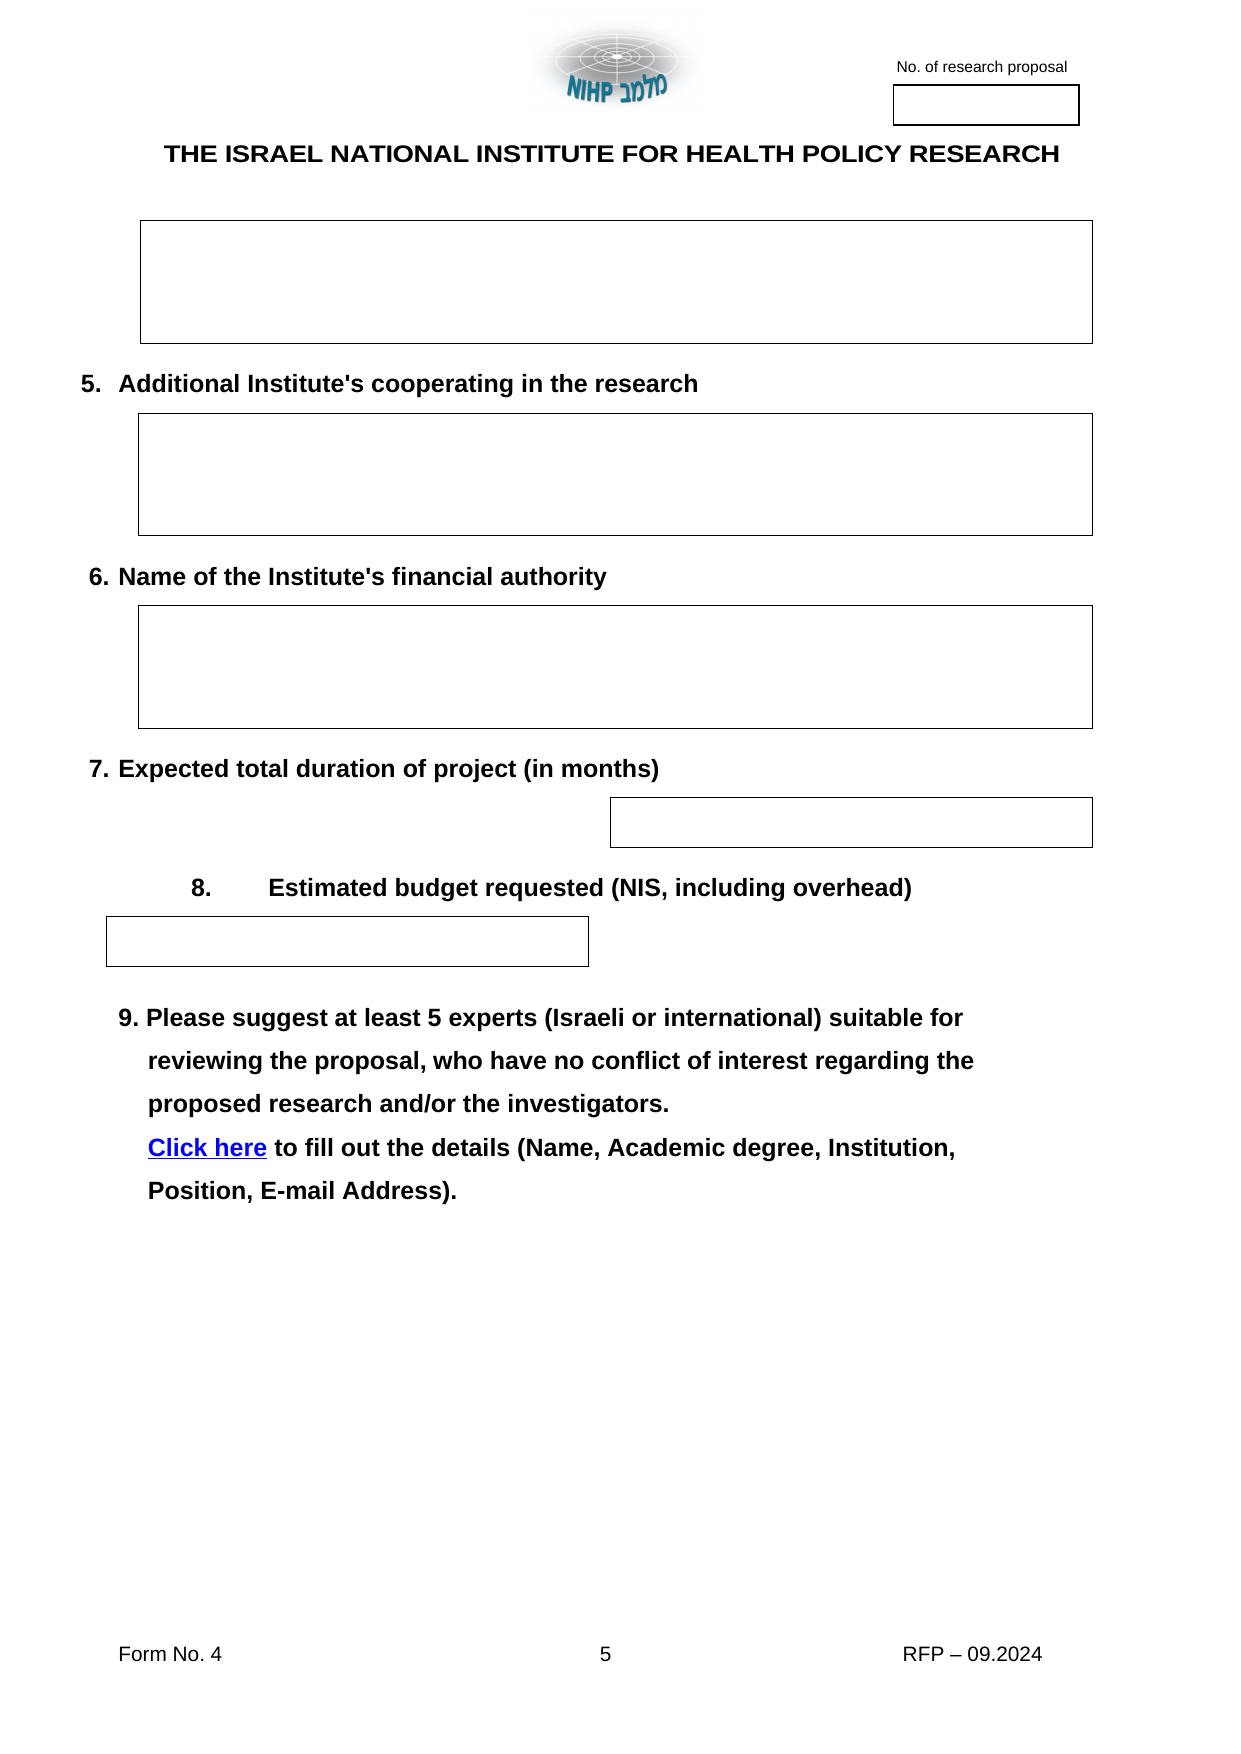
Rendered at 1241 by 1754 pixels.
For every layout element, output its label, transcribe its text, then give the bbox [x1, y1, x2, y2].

list Estimated budget requested (NIS, including overhead) [118, 873, 1033, 966]
list Expected total duration of project (in months) [16, 753, 1033, 782]
text 9. Please suggest at least 5 experts (Israeli or international) suitable for reviewing the proposal, who have no conflict of interest regarding the proposed research and/or the investigators. Click here to fill out the details (Name, Academic degree, Institution, Position, E-mail Address). [118, 1003, 1033, 1204]
list Additional Institute's cooperating in the research [81, 369, 1092, 398]
table_header [139, 606, 1092, 727]
table_header [107, 917, 588, 966]
list Name of the Institute's financial authority [16, 561, 1033, 590]
table_header [141, 221, 1092, 343]
table_header [611, 798, 1092, 847]
picture [530, 6, 707, 112]
table_header [139, 414, 1092, 535]
